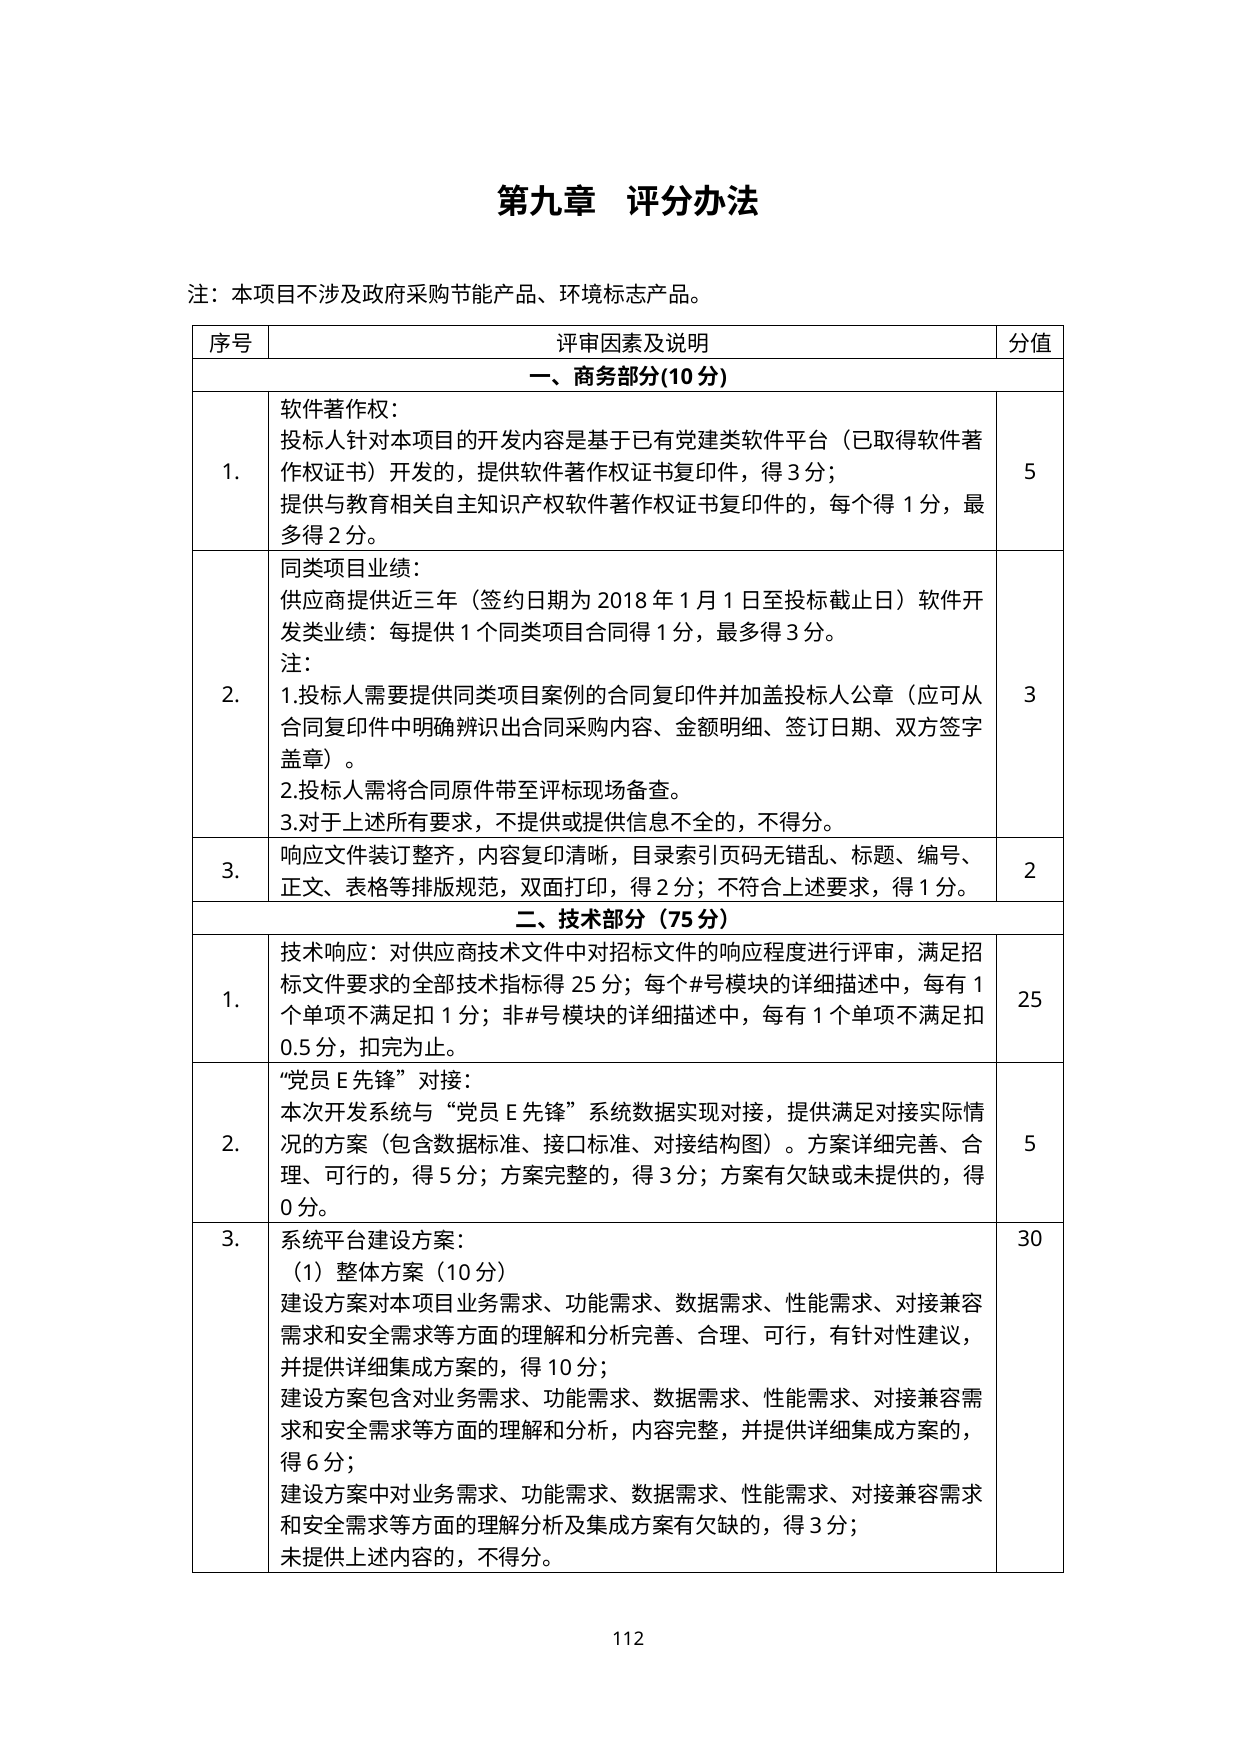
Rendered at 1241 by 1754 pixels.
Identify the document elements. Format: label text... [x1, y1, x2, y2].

table_cell 二、技术部分（75分） [193, 902, 1063, 934]
table_header 分值 [997, 326, 1063, 358]
subtitle 第九章 评分办法 [187, 175, 1069, 223]
table_header 评审因素及说明 [269, 326, 996, 358]
table_cell 25 [997, 935, 1063, 1062]
table_cell 3. [193, 838, 268, 901]
table_cell 1. [193, 392, 268, 550]
table_cell 5 [997, 392, 1063, 550]
table_cell 同类项目业绩： 供应商提供近三年（签约日期为2018年1月1日至投标截止日）软件开发类业绩：每提供1个同类项目合同得1分，最多得3分。 注： 1.投标人需要提供同类项目案例的合同复印件并加盖投标人公章（应可从合同复印件中明确辨识出合同采购内容、金额明细、签订日期、双方签字盖章）。 2.投标人需将合同原件带至评标现场备查。 3.对于上述所有要求，不提供或提供信息不全的，不得分。 [269, 551, 996, 837]
table_cell 1. [193, 935, 268, 1062]
table_cell 响应文件装订整齐，内容复印清晰，目录索引页码无错乱、标题、编号、正文、表格等排版规范，双面打印，得2分；不符合上述要求，得1分。 [269, 838, 996, 901]
table_cell 2. [193, 1063, 268, 1222]
table_cell 2 [997, 838, 1063, 901]
table_cell 3. [193, 1223, 268, 1572]
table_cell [269, 1223, 996, 1572]
table_cell “党员E先锋”对接： 本次开发系统与“党员E先锋”系统数据实现对接，提供满足对接实际情况的方案（包含数据标准、接口标准、对接结构图）。方案详细完善、合理、可行的，得5分；方案完整的，得3分；方案有欠缺或未提供的，得0分。 [269, 1063, 996, 1222]
table_cell 软件著作权： 投标人针对本项目的开发内容是基于已有党建类软件平台（已取得软件著作权证书）开发的，提供软件著作权证书复印件，得3分； 提供与教育相关自主知识产权软件著作权证书复印件的，每个得1分，最多得2分。 [269, 392, 996, 550]
table_header 序号 [193, 326, 268, 358]
table_cell 3 [997, 551, 1063, 837]
table_cell 2. [193, 551, 268, 837]
table_cell 5 [997, 1063, 1063, 1222]
table_cell 一、商务部分(10分) [193, 359, 1063, 391]
table_cell 技术响应：对供应商技术文件中对招标文件的响应程度进行评审，满足招标文件要求的全部技术指标得25分；每个#号模块的详细描述中，每有1个单项不满足扣1分；非#号模块的详细描述中，每有1个单项不满足扣0.5分，扣完为止。 [269, 935, 996, 1062]
table_cell 30 [997, 1223, 1063, 1572]
text 注：本项目不涉及政府采购节能产品、环境标志产品。 [187, 277, 1069, 309]
